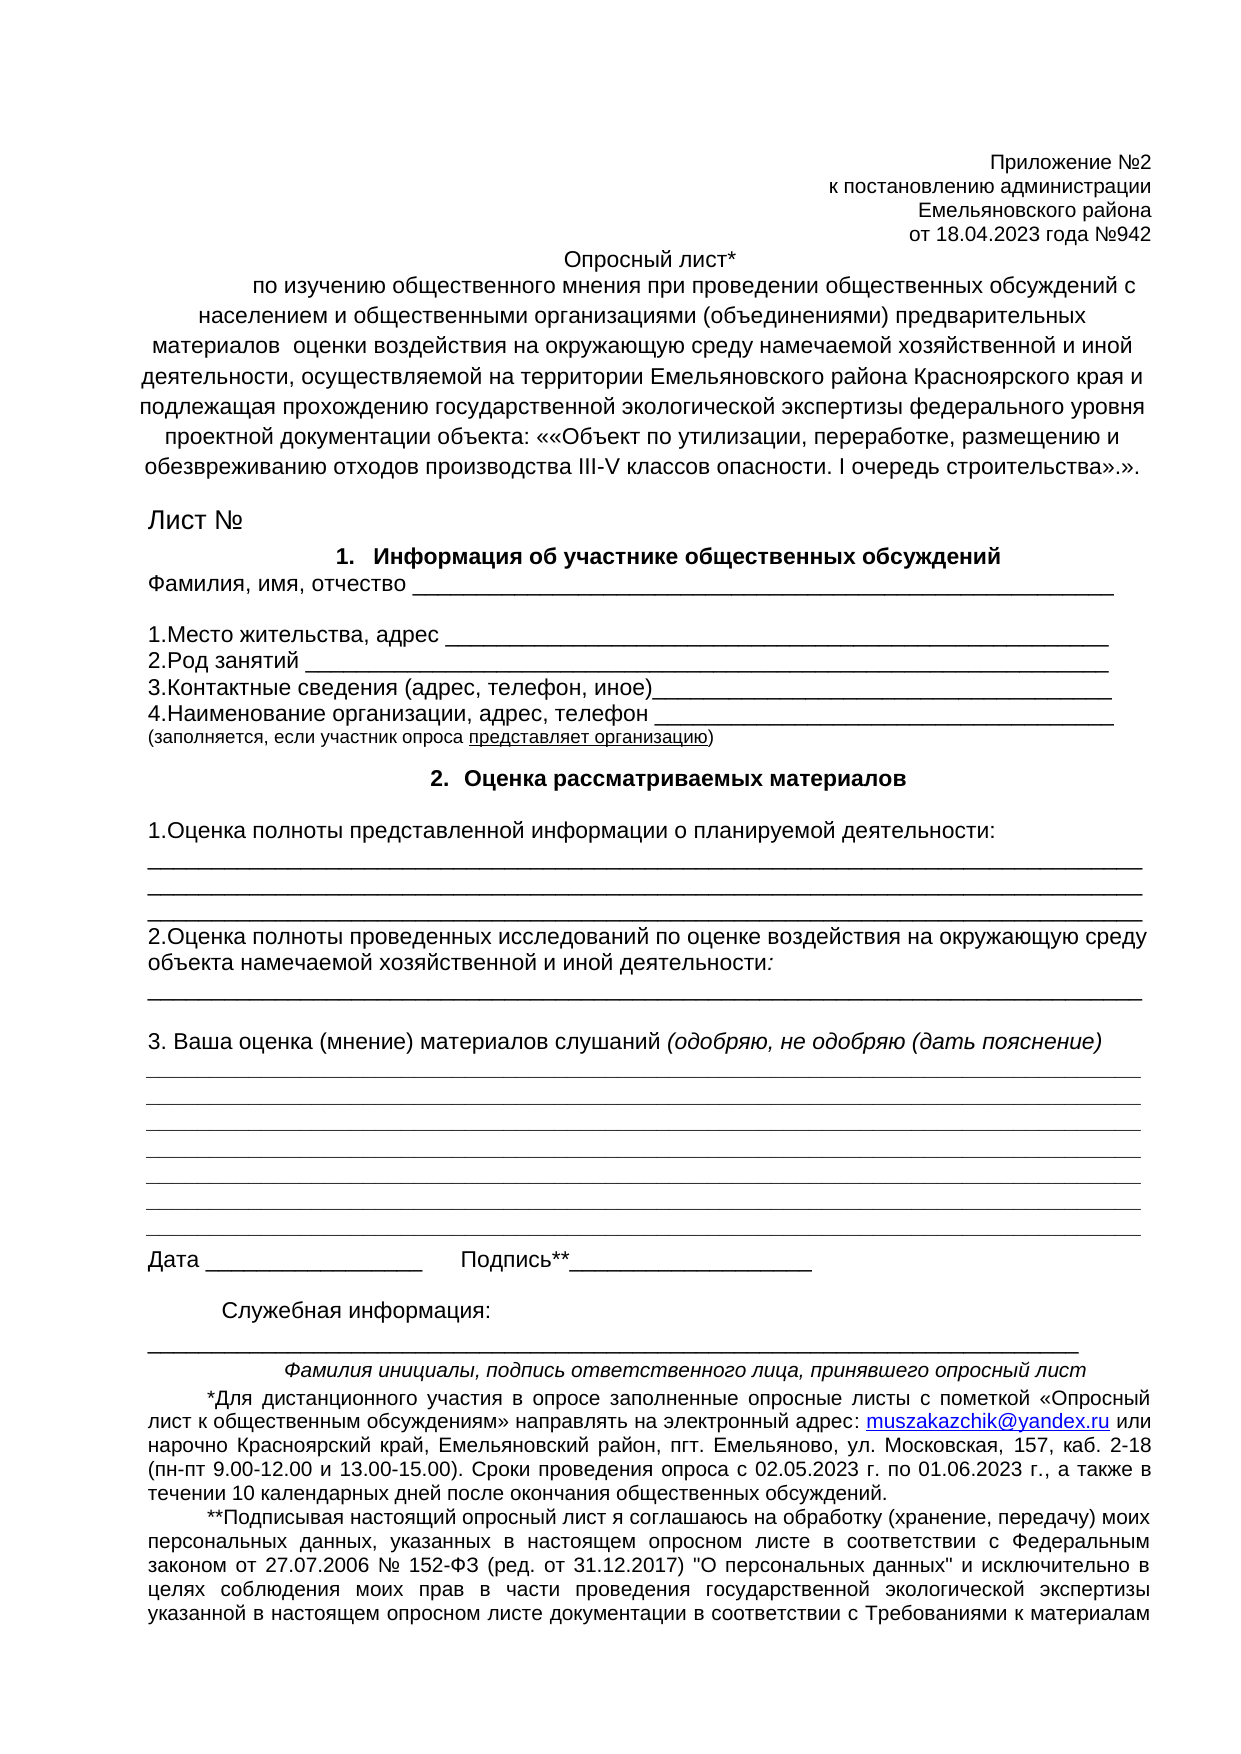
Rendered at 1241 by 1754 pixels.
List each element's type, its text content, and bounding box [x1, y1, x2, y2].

text Опросный лист* [148, 246, 1152, 272]
text Служебная информация: _________________________________________________________________________ [148, 1297, 1152, 1354]
text ____________________________________________________________________________________________________________________________________________________________ [148, 843, 1152, 896]
list Информация об участнике общественных обсуждений [185, 543, 1152, 570]
text 2.Род занятий _______________________________________________________________ [148, 647, 1152, 673]
text 3.Контактные сведения (адрес, телефон, иное)____________________________________ [148, 673, 1152, 700]
text к постановлению администрации [148, 174, 1152, 198]
text 1.Место жительства, адрес ____________________________________________________ [148, 621, 1152, 647]
text 3. Ваша оценка (мнение) материалов слушаний (одобряю, не одобряю (дать пояснение) [148, 1028, 1152, 1054]
text от 18.04.2023 года №942 [148, 222, 1152, 246]
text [148, 1505, 1152, 1625]
text по изучению общественного мнения при проведении общественных обсуждений с населением и общественными организациями (объединениями) предварительных материалов оценки воздействия на окружающую среду намечаемой хозяйственной и иной деятельности, осуществляемой на территории Емельяновского района Красноярского края и подлежащая прохождению государственной экологической экспертизы федерального уровня проектной документации объекта: ««Объект по утилизации, переработке, размещению и обезвреживанию отходов производства III-V классов опасности. I очередь строительства».». [133, 272, 1152, 479]
text ____________________________________________________________________________________________________________________________________________________________________________________________________________________________________________________________________________________________________________________________________________________________________________________________________________________________________________________________________________________ [148, 1054, 1152, 1212]
text 2.Оценка полноты проведенных исследований по оценке воздействия на окружающую среду объекта намечаемой хозяйственной и иной деятельности: ______________________________________________________________________________ [148, 923, 1152, 1002]
text Дата _________________ Подпись**___________________ [148, 1246, 1152, 1273]
text 4.Наименование организации, адрес, телефон ____________________________________ (заполняется, если участник опроса представляет организацию) [148, 700, 1152, 748]
text *Для дистанционного участия в опросе заполненные опросные листы с пометкой «Опросный лист к общественным обсуждениям» направлять на электронный адрес: muszakazchik@yandex.ru или нарочно Красноярский край, Емельяновский район, пгт. Емельяново, ул. Московская, 157, каб. 2-18 (пн-пт 9.00-12.00 и 13.00-15.00). Сроки проведения опроса с 02.05.2023 г. по 01.06.2023 г., а также в течении 10 календарных дней после окончания общественных обсуждений. [148, 1385, 1152, 1505]
text Лист № [148, 504, 1152, 536]
text Фамилия, имя, отчество _______________________________________________________ [148, 570, 1152, 596]
text ______________________________________________________________________________ [148, 896, 1152, 923]
text ______________________________________________________________________________ [148, 1212, 1152, 1239]
list Оценка рассматриваемых материалов [185, 764, 1152, 791]
text Фамилия инициалы, подпись ответственного лица, принявшего опросный лист [148, 1358, 1152, 1382]
text Приложение №2 [148, 150, 1152, 174]
text Емельяновского района [148, 198, 1152, 222]
text 1.Оценка полноты представленной информации о планируемой деятельности: [148, 817, 1152, 843]
